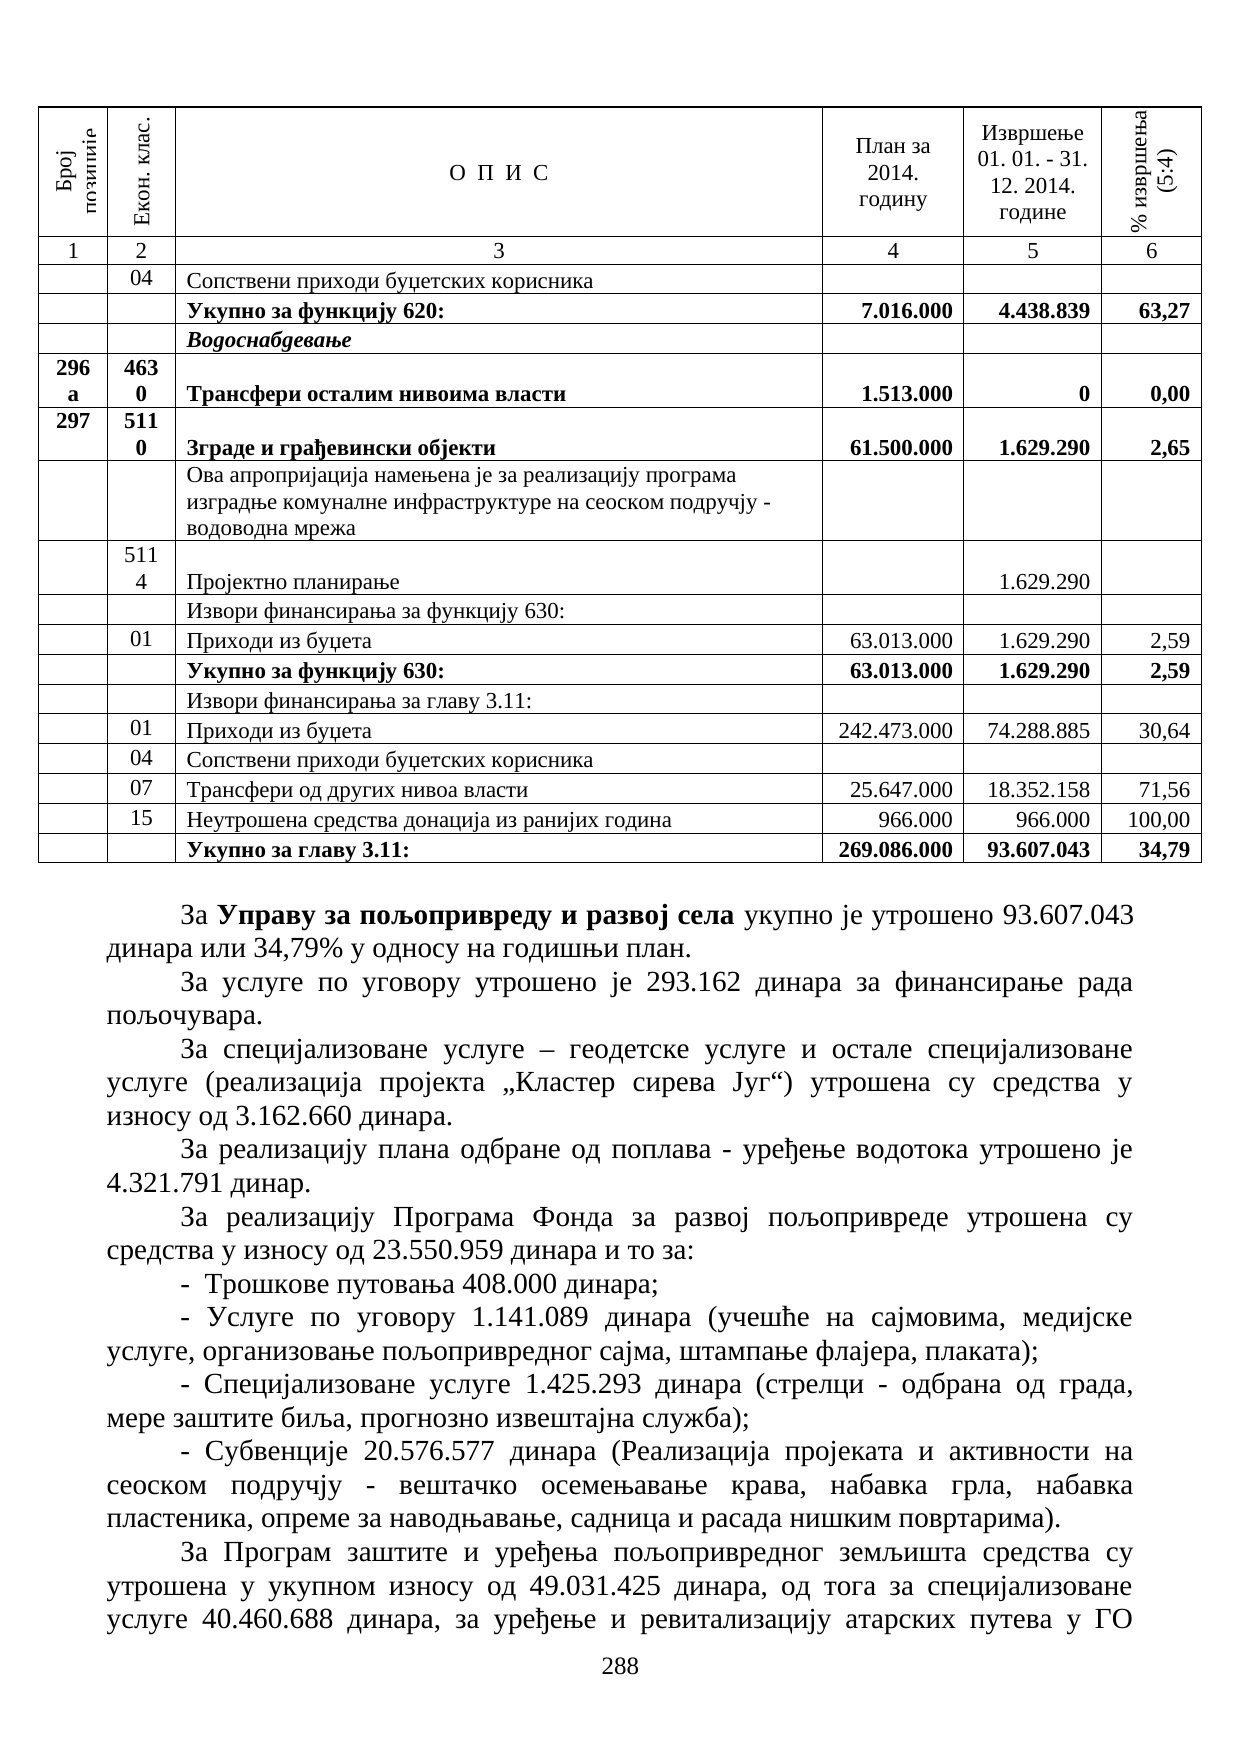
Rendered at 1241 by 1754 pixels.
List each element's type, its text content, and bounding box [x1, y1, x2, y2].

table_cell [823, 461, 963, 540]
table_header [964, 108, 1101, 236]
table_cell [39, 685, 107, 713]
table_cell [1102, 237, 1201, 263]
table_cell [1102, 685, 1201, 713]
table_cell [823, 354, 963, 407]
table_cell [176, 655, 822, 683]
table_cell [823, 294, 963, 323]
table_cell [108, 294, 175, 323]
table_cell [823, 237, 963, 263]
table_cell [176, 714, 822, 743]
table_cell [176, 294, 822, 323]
text За Управу за пољопривреду и развој села укупно је утрошено 93.607.043 динара или 34,79% у односу на годишњи план. [106, 897, 1134, 964]
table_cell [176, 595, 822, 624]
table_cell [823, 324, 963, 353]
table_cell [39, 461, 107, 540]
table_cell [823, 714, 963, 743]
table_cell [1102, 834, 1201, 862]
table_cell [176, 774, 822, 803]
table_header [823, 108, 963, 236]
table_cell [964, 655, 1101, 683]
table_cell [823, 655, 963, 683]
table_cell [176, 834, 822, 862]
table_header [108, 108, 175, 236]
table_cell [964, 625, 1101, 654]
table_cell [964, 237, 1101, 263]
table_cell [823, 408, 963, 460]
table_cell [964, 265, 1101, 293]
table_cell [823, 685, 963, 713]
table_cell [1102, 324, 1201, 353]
text За услуге по уговору утрошено је 293.162 динара за финансирање рада пољочувара. [106, 964, 1134, 1031]
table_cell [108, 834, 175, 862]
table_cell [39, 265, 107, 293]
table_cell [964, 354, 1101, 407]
text - Трошкове путовања 408.000 динара; [106, 1266, 1134, 1299]
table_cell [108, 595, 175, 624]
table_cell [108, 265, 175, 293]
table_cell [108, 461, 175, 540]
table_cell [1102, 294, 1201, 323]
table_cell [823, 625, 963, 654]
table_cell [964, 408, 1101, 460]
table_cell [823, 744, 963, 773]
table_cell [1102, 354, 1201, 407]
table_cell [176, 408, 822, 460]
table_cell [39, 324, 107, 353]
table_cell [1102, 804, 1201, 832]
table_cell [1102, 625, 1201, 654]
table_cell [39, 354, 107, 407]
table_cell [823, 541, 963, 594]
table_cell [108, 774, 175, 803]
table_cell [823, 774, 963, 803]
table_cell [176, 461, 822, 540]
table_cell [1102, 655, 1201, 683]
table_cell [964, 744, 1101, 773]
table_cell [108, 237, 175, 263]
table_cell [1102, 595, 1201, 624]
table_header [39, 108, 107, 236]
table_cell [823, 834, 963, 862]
text - Услуге по уговору 1.141.089 динара (учешће на сајмовима, медијске услуге, организовање пољопривредног сајма, штампање флајера, плаката); [106, 1299, 1134, 1366]
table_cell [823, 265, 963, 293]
text За специјализоване услуге – геодетске услуге и остале специјализоване услуге (реализација пројекта „Кластер сирева Југ“) утрошена су средства у износу од 3.162.660 динара. [106, 1031, 1134, 1132]
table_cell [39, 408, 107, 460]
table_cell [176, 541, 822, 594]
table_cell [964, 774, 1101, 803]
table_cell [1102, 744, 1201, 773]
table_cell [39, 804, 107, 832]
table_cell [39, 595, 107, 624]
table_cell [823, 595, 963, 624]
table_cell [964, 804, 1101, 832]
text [106, 1534, 1134, 1635]
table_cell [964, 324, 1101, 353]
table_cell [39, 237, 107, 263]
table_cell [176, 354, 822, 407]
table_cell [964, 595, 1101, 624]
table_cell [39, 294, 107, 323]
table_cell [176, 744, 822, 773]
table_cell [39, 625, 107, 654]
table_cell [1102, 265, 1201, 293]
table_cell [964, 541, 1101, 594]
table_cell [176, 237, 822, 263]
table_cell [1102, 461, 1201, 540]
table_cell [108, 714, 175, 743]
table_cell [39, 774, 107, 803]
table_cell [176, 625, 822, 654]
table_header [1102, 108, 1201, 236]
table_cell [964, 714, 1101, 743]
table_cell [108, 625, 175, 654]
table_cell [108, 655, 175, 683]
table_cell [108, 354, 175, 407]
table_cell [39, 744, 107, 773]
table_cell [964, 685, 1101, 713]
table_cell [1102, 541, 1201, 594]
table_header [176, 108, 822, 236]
text За реализацију плана одбране од поплава - уређење водотока утрошено је 4.321.791 динар. [106, 1132, 1134, 1199]
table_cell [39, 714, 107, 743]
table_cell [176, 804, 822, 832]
text За реализацију Програма Фонда за развој пољопривреде утрошена су средства у износу од 23.550.959 динара и то за: [106, 1199, 1134, 1266]
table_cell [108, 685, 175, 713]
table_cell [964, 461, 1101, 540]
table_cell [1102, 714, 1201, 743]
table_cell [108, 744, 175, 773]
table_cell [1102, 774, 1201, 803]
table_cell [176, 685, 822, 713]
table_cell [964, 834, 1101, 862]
text - Специјализоване услуге 1.425.293 динара (стрелци - одбрана од града, мере заштите биља, прогнозно извештајна служба); [106, 1366, 1134, 1433]
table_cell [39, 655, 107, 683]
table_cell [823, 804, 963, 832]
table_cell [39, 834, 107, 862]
text - Субвенције 20.576.577 динарa (Реализација пројеката и активности на сеоском подручју - вештачко осемењавање крава, набавка грла, набавка пластеника, опреме за наводњавање, садница и расада нишким повртарима). [106, 1433, 1134, 1534]
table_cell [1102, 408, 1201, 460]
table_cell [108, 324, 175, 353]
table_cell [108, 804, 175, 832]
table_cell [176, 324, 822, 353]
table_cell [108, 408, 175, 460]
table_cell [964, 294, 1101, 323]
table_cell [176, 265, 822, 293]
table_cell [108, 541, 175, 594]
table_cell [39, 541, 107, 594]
